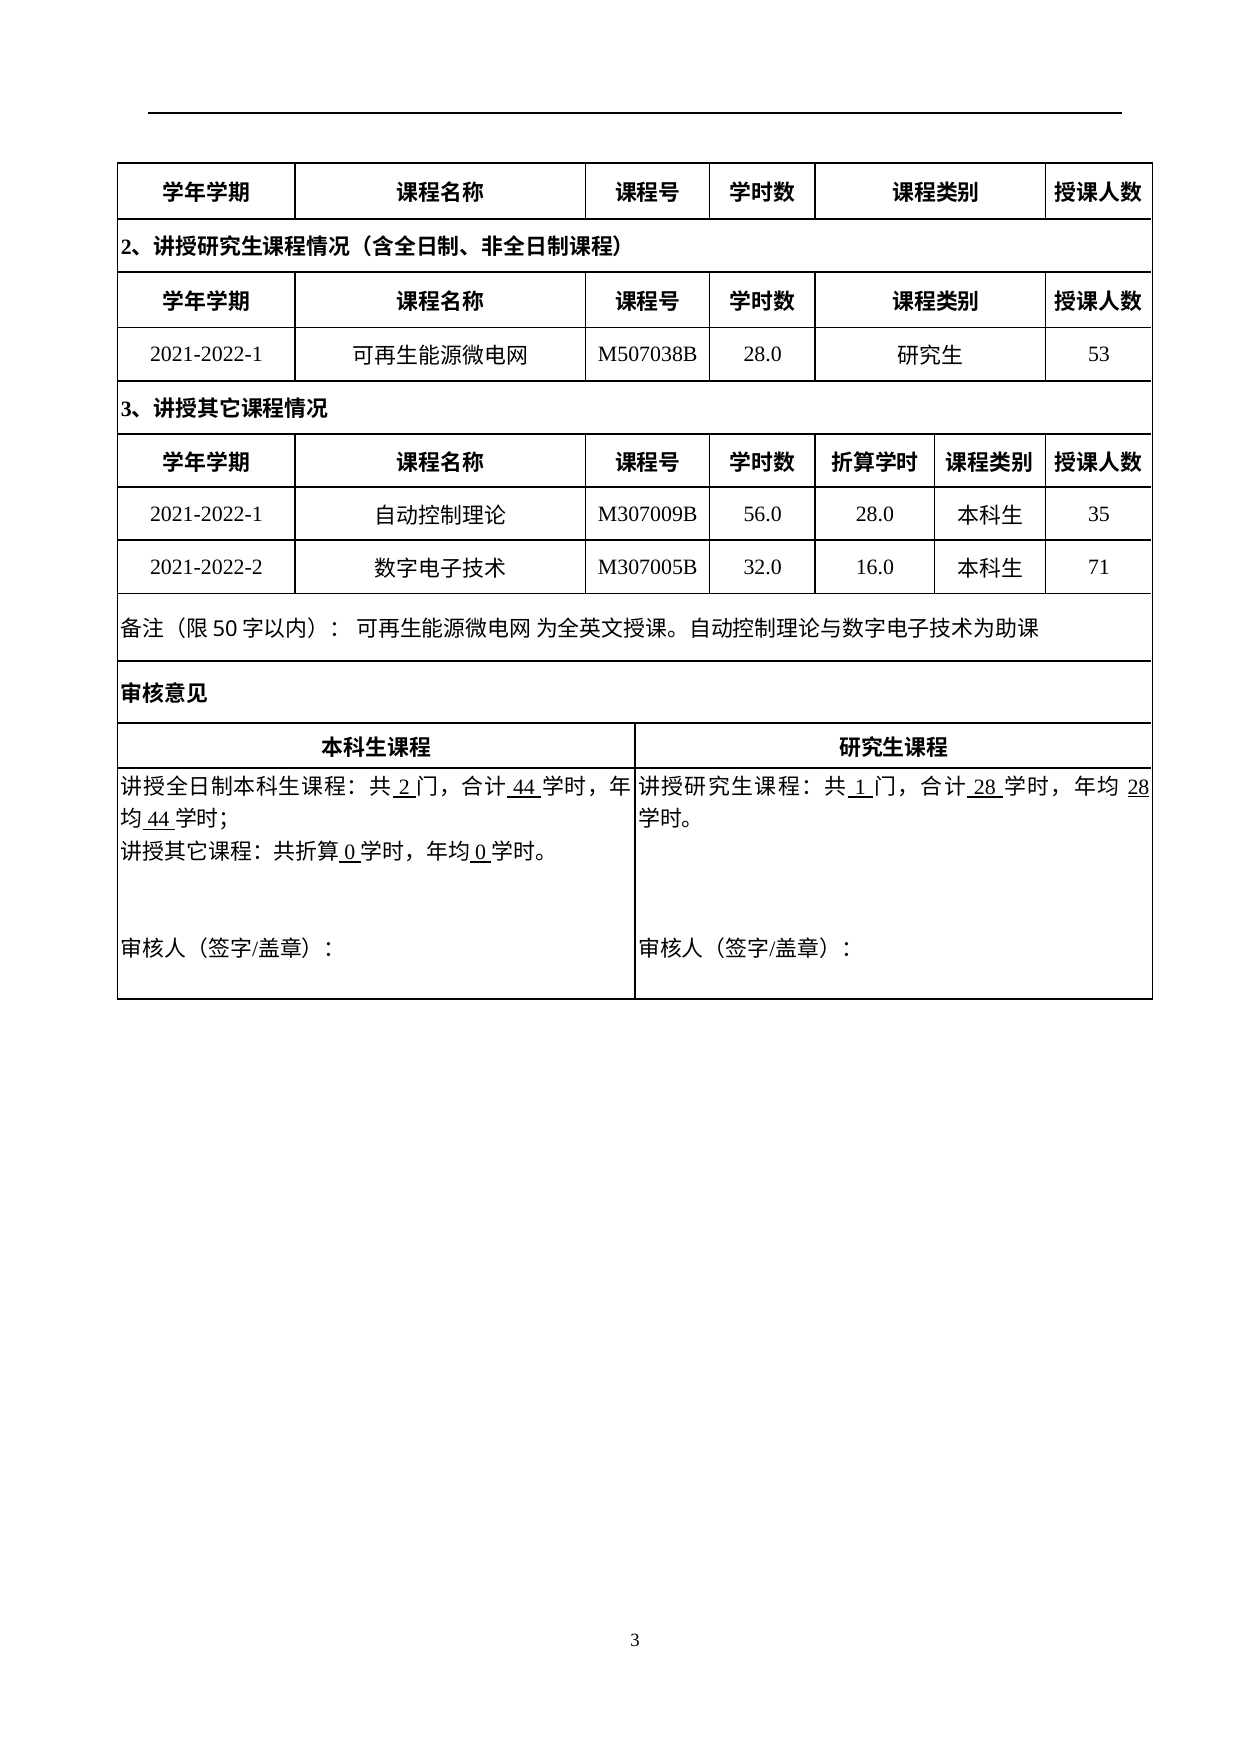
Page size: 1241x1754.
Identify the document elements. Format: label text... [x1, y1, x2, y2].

table_cell 学年学期 [118, 273, 294, 327]
table_cell 2021-2022-1 [118, 328, 294, 380]
table_cell 审核意见 [118, 660, 1152, 722]
table_cell 本科生 [935, 541, 1045, 592]
table_cell 授课人数 [1046, 164, 1152, 218]
table_cell 课程名称 [296, 164, 585, 218]
table_cell 折算学时 [816, 435, 934, 486]
table_cell 学时数 [710, 273, 814, 327]
table_cell 授课人数 [1046, 433, 1152, 486]
table_cell 28.0 [816, 488, 934, 539]
table_cell 讲授全日制本科生课程：共 2 门，合计 44 学时，年均 44 学时； 讲授其它课程：共折算 0 学时，年均 0 学时。 审核人（签字/盖章）： [118, 769, 634, 998]
table_cell 28.0 [710, 328, 814, 380]
table_cell M507038B [586, 328, 709, 380]
table_cell 课程号 [586, 435, 709, 486]
table_cell 53 [1046, 327, 1152, 380]
table_cell 2021-2022-2 [118, 541, 294, 592]
table_cell 学年学期 [118, 435, 294, 486]
table_cell 56.0 [710, 488, 814, 539]
table_cell 学时数 [710, 435, 814, 486]
table_cell 本科生课程 [118, 724, 634, 767]
table_cell M307005B [586, 541, 709, 592]
table_cell 71 [1046, 539, 1152, 592]
table_cell 课程名称 [296, 273, 585, 327]
table_cell 学时数 [710, 164, 814, 218]
table_cell 3、讲授其它课程情况 [118, 380, 1152, 433]
table_cell 自动控制理论 [296, 488, 585, 539]
table_cell 研究生课程 [636, 722, 1152, 767]
table_cell 课程类别 [816, 273, 1045, 327]
table_cell 研究生 [816, 328, 1045, 380]
table_cell 32.0 [710, 541, 814, 592]
table_cell 本科生 [935, 488, 1045, 539]
table_cell 课程号 [586, 273, 709, 327]
table_cell 2、讲授研究生课程情况（含全日制、非全日制课程） [118, 218, 1152, 271]
table_cell 备注（限50字以内）： 可再生能源微电网 为全英文授课。自动控制理论与数字电子技术为助课 [118, 593, 1152, 660]
table_cell 可再生能源微电网 [296, 328, 585, 380]
table_cell 课程类别 [935, 435, 1045, 486]
table_cell 讲授研究生课程：共 1 门，合计 28 学时，年均 28 学时。 审核人（签字/盖章）： [636, 767, 1152, 998]
table_cell 16.0 [816, 541, 934, 592]
table_cell M307009B [586, 488, 709, 539]
table_cell 授课人数 [1046, 271, 1152, 327]
table_cell 课程类别 [816, 164, 1045, 218]
table_cell 课程名称 [296, 435, 585, 486]
table_cell 数字电子技术 [296, 541, 585, 592]
table_cell 2021-2022-1 [118, 488, 294, 539]
table_cell 35 [1046, 486, 1152, 539]
table_cell 课程号 [586, 164, 709, 218]
table_cell 学年学期 [118, 164, 294, 218]
